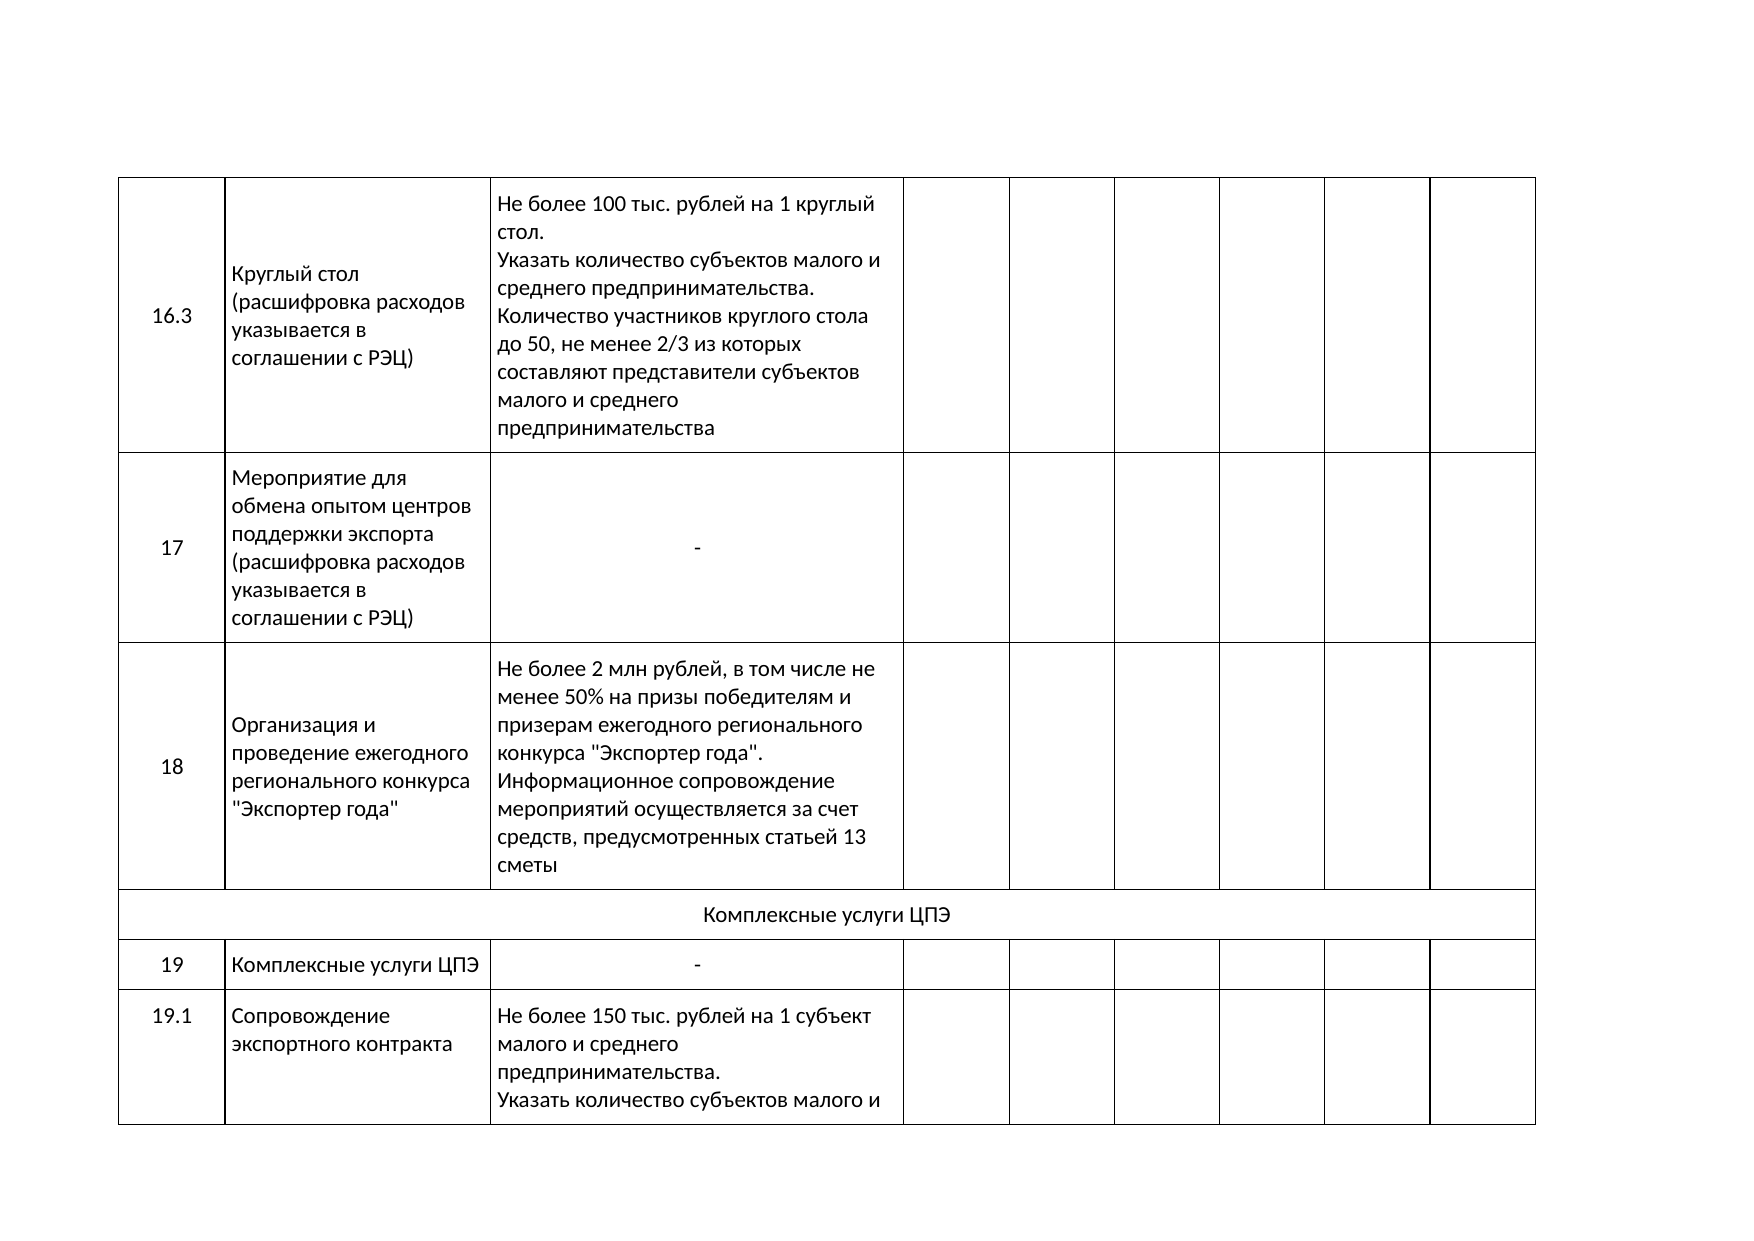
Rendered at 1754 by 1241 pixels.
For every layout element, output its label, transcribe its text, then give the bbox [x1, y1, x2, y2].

table_cell [1220, 453, 1324, 642]
table_cell - [491, 940, 903, 989]
table_cell 16.3 [119, 178, 224, 452]
table_cell [1115, 643, 1219, 888]
table_cell [1115, 453, 1219, 642]
table_cell Комплексные услуги ЦПЭ [119, 890, 1535, 939]
table_cell 17 [119, 453, 224, 642]
table_cell - [491, 453, 903, 642]
table_cell [1431, 643, 1535, 888]
table_cell Мероприятие для обмена опытом центров поддержки экспорта (расшифровка расходов указывается в соглашении с РЭЦ) [226, 453, 490, 642]
table_cell [1115, 990, 1219, 1123]
table_cell [1325, 178, 1429, 452]
table_cell [1220, 643, 1324, 888]
table_cell 19.1 [119, 990, 224, 1123]
table_cell [1431, 453, 1535, 642]
table_cell [1325, 453, 1429, 642]
table_cell [1220, 990, 1324, 1123]
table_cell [491, 990, 903, 1123]
table_cell Не более 2 млн рублей, в том числе не менее 50% на призы победителям и призерам ежегодного регионального конкурса "Экспортер года". Информационное сопровождение мероприятий осуществляется за счет средств, предусмотренных статьей 13 сметы [491, 643, 903, 888]
table_cell [1010, 940, 1114, 989]
table_cell [904, 940, 1009, 989]
table_cell 19 [119, 940, 224, 989]
table_cell [1431, 178, 1535, 452]
table_cell 18 [119, 643, 224, 888]
table_cell [1115, 940, 1219, 989]
table_cell [1010, 178, 1114, 452]
table_cell Круглый стол (расшифровка расходов указывается в соглашении с РЭЦ) [226, 178, 490, 452]
table_cell [1010, 453, 1114, 642]
table_cell [904, 178, 1009, 452]
table_cell [1325, 643, 1429, 888]
table_cell [1010, 990, 1114, 1123]
table_cell [904, 990, 1009, 1123]
table_cell Организация и проведение ежегодного регионального конкурса "Экспортер года" [226, 643, 490, 888]
table_cell Комплексные услуги ЦПЭ [226, 940, 490, 989]
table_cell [226, 990, 490, 1123]
table_cell [1010, 643, 1114, 888]
table_cell [904, 643, 1009, 888]
table_cell [1431, 940, 1535, 989]
table_cell [1115, 178, 1219, 452]
table_cell [904, 453, 1009, 642]
table_cell [1431, 990, 1535, 1123]
table_cell [1325, 940, 1429, 989]
table_cell [1220, 940, 1324, 989]
table_cell [1220, 178, 1324, 452]
table_cell Не более 100 тыс. рублей на 1 круглый стол. Указать количество субъектов малого и среднего предпринимательства. Количество участников круглого стола до 50, не менее 2/3 из которых составляют представители субъектов малого и среднего предпринимательства [491, 178, 903, 452]
table_cell [1325, 990, 1429, 1123]
